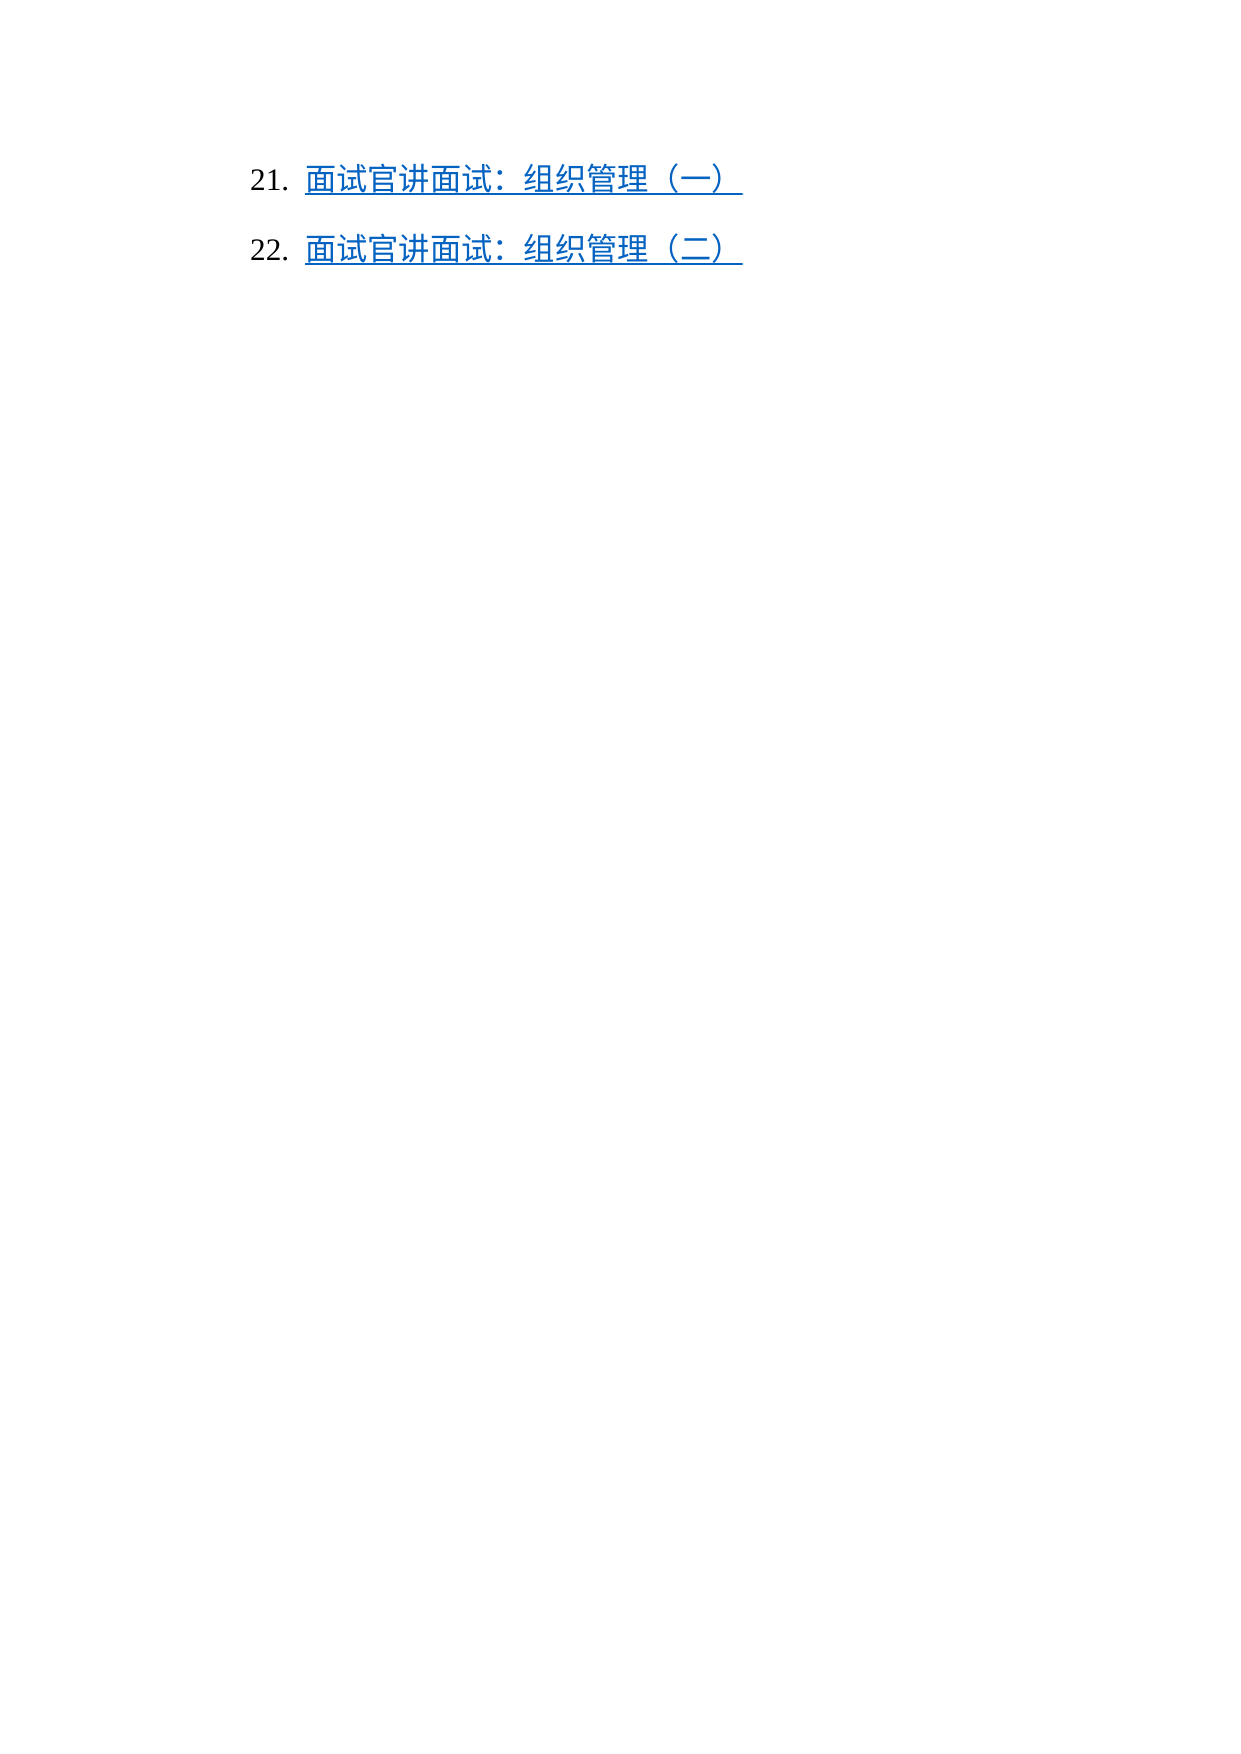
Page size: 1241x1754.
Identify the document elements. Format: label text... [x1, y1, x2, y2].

list 面试官讲面试：组织管理（一） [250, 154, 1105, 199]
list 面试官讲面试：组织管理（二） [250, 224, 1105, 269]
